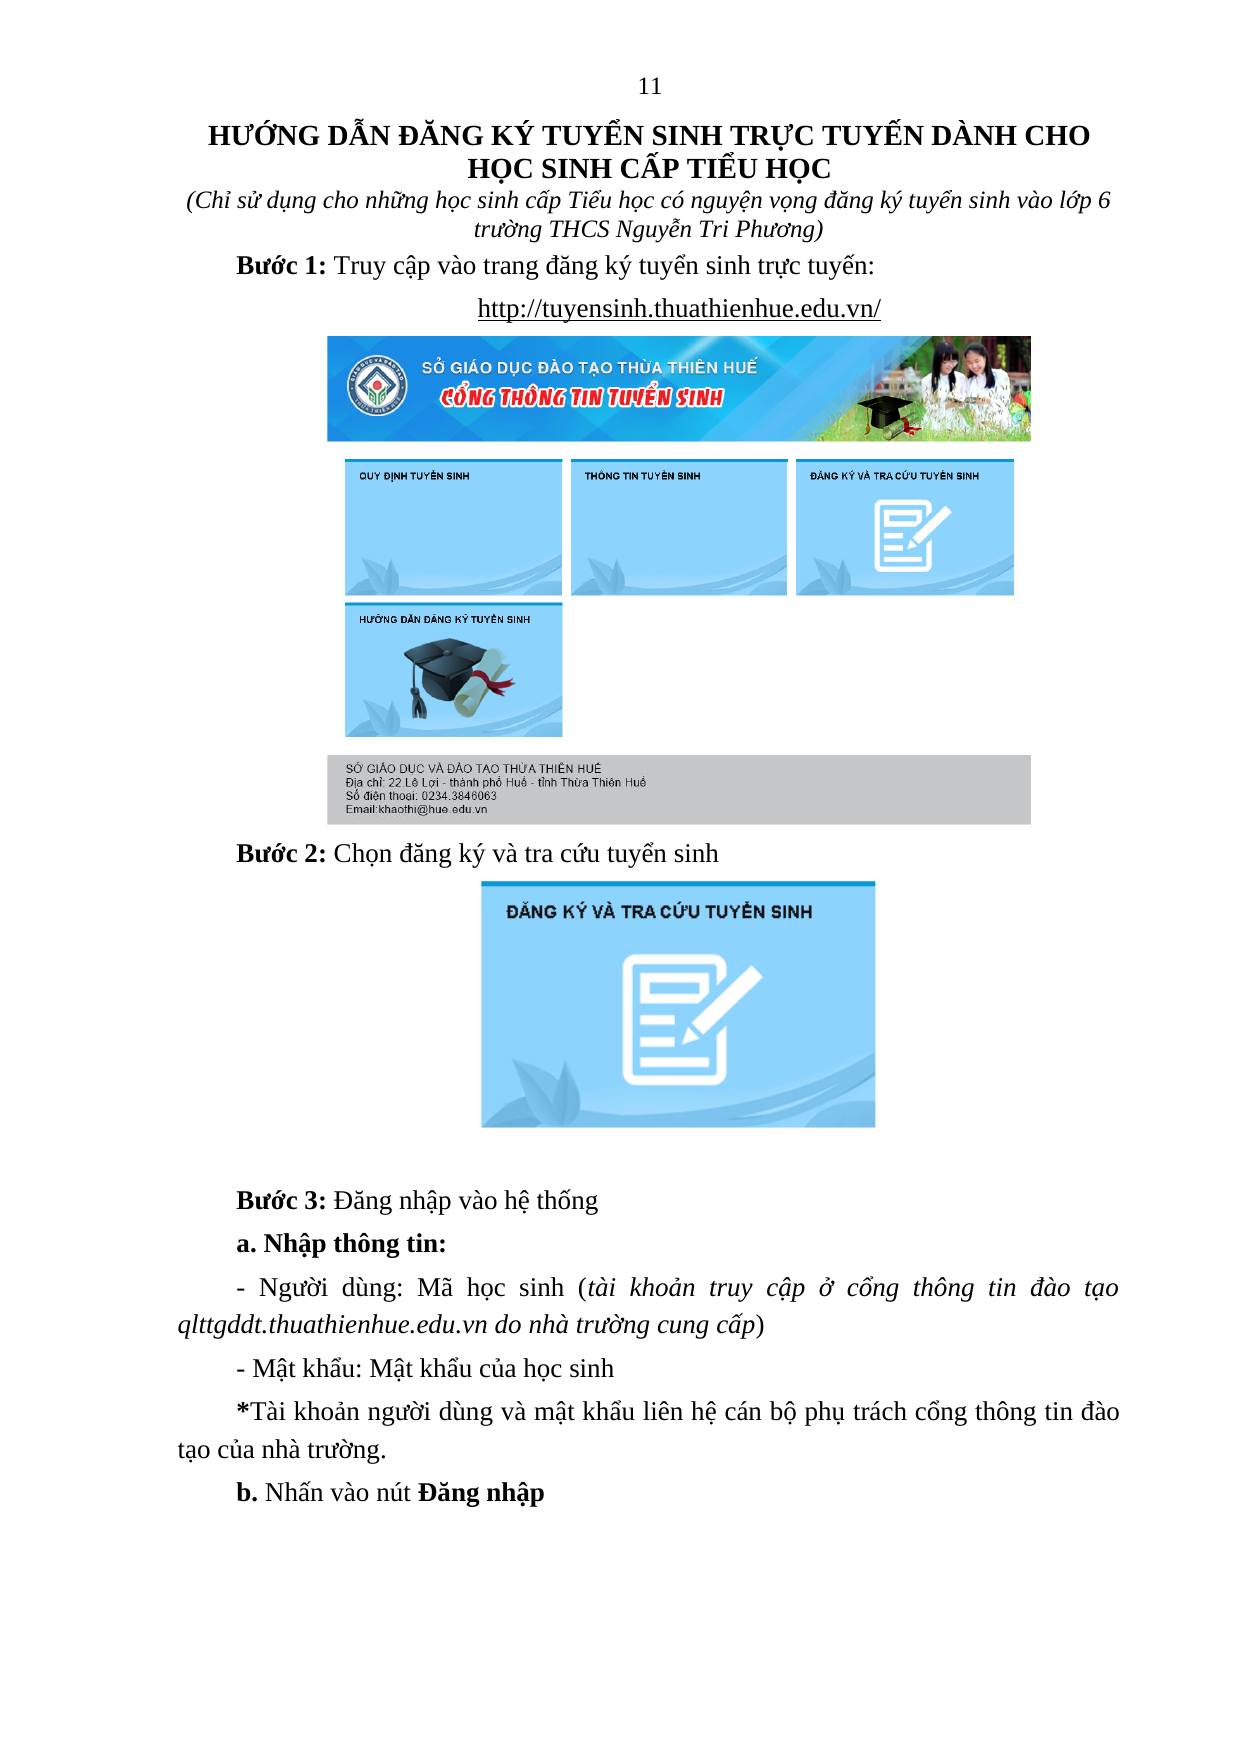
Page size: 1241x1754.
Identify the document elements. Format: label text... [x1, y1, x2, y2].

text Bước 1: Truy cập vào trang đăng ký tuyển sinh trực tuyến: [177, 249, 1122, 280]
picture [327, 336, 1031, 825]
text http://tuyensinh.thuathienhue.edu.vn/ [177, 292, 1122, 324]
text HƯỚNG DẪN ĐĂNG KÝ TUYỂN SINH TRỰC TUYẾN DÀNH CHO HỌC SINH CẤP TIỂU HỌC [177, 118, 1122, 185]
text - Mật khẩu: Mật khẩu của học sinh [177, 1352, 1122, 1383]
text - Người dùng: Mã học sinh (tài khoản truy cập ở cổng thông tin đào tạo qlttgddt.thuathienhue.edu.vn do nhà trường cung cấp) [177, 1271, 1122, 1339]
text Bước 3: Đăng nhập vào hệ thống [177, 1184, 1122, 1215]
text a. Nhập thông tin: [177, 1228, 1122, 1259]
text Bước 2: Chọn đăng ký và tra cứu tuyển sinh [177, 837, 1122, 868]
picture [481, 880, 878, 1129]
text (Chỉ sử dụng cho những học sinh cấp Tiểu học có nguyện vọng đăng ký tuyển sinh vào lớp 6 trường THCS Nguyễn Tri Phương) [177, 185, 1122, 243]
text *Tài khoản người dùng và mật khẩu liên hệ cán bộ phụ trách cổng thông tin đào tạo của nhà trường. [177, 1396, 1122, 1464]
text b. Nhấn vào nút Đăng nhập [177, 1476, 1122, 1507]
